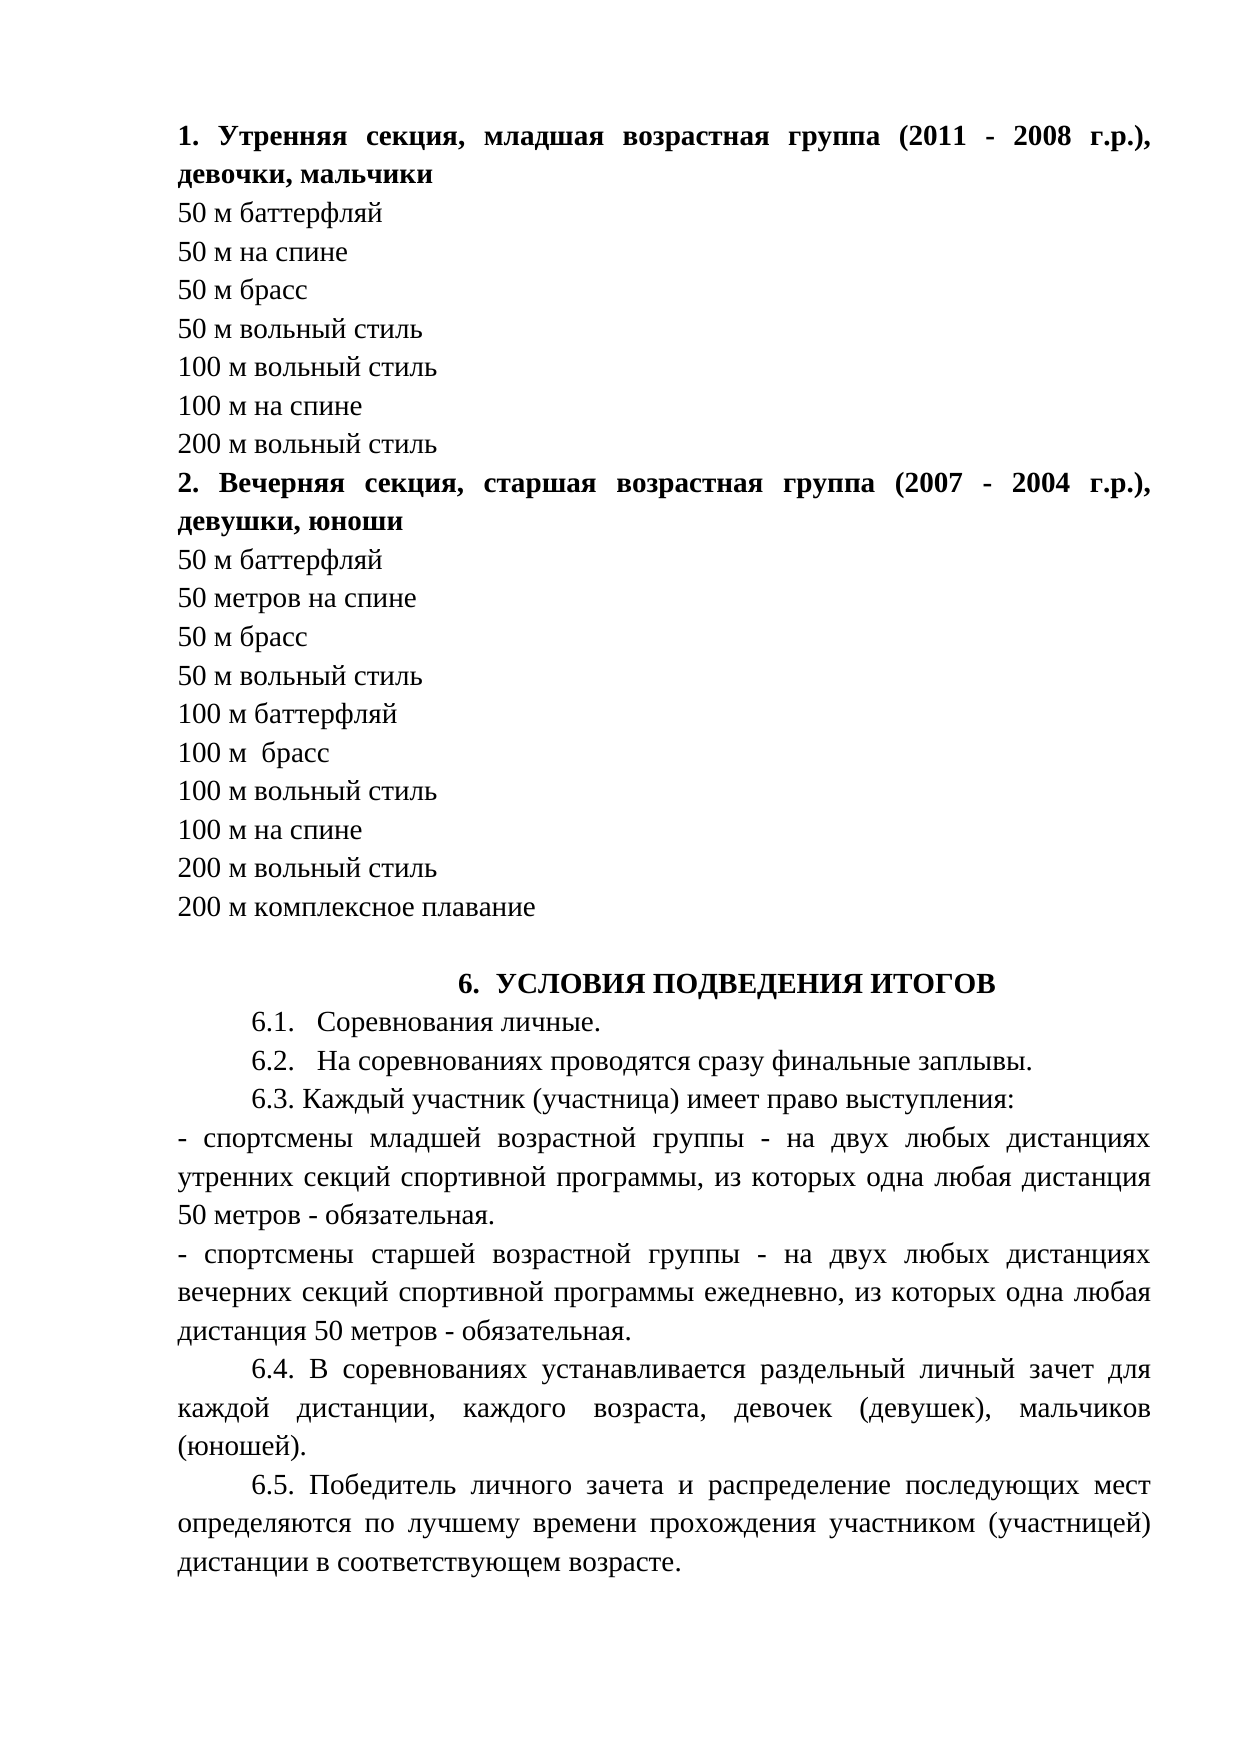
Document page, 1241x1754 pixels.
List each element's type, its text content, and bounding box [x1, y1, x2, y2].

text 100 м брасс [177, 735, 1152, 768]
text 50 м на спине [177, 234, 1152, 267]
text 100 м баттерфляй [177, 696, 1152, 730]
text 2. Вечерняя секция, старшая возрастная группа (2007 - 2004 г.р.), девушки, юноши [177, 465, 1152, 537]
text 200 м вольный стиль [177, 426, 1152, 460]
text - спортсмены старшей возрастной группы - на двух любых дистанциях вечерних секций спортивной программы ежедневно, из которых одна любая дистанция 50 метров - обязательная. [177, 1236, 1152, 1346]
text 6.5. Победитель личного зачета и распределение последующих мест определяются по лучшему времени прохождения участником (участницей) дистанции в соответствующем возрасте. [177, 1467, 1152, 1578]
text 50 м баттерфляй [177, 542, 1152, 576]
text 50 м баттерфляй [177, 195, 1152, 229]
text 6.2. На соревнованиях проводятся сразу финальные заплывы. [177, 1043, 1152, 1077]
text - спортсмены младшей возрастной группы - на двух любых дистанциях утренних секций спортивной программы, из которых одна любая дистанция 50 метров - обязательная. [177, 1120, 1152, 1231]
text 1. Утренняя секция, младшая возрастная группа (2011 - 2008 г.р.), девочки, мальчики [177, 118, 1152, 190]
text 6.1. Соревнования личные. [177, 1004, 1152, 1038]
text 100 м вольный стиль [177, 773, 1152, 807]
text 50 м вольный стиль [177, 658, 1152, 691]
text 50 м вольный стиль [177, 311, 1152, 344]
text 6.4. В соревнованиях устанавливается раздельный личный зачет для каждой дистанции, каждого возраста, девочек (девушек), мальчиков (юношей). [177, 1351, 1152, 1462]
text 6.3. Каждый участник (участница) имеет право выступления: [177, 1082, 1152, 1115]
text 200 м вольный стиль [177, 850, 1152, 884]
text 50 м брасс [177, 619, 1152, 653]
text 100 м на спине [177, 812, 1152, 845]
text 50 м брасс [177, 272, 1152, 306]
text 100 м вольный стиль [177, 349, 1152, 383]
list УСЛОВИЯ ПОДВЕДЕНИЯ ИТОГОВ [458, 966, 1152, 999]
text 50 метров на спине [177, 581, 1152, 614]
text 200 м комплексное плавание [177, 889, 1152, 922]
text 100 м на спине [177, 388, 1152, 421]
